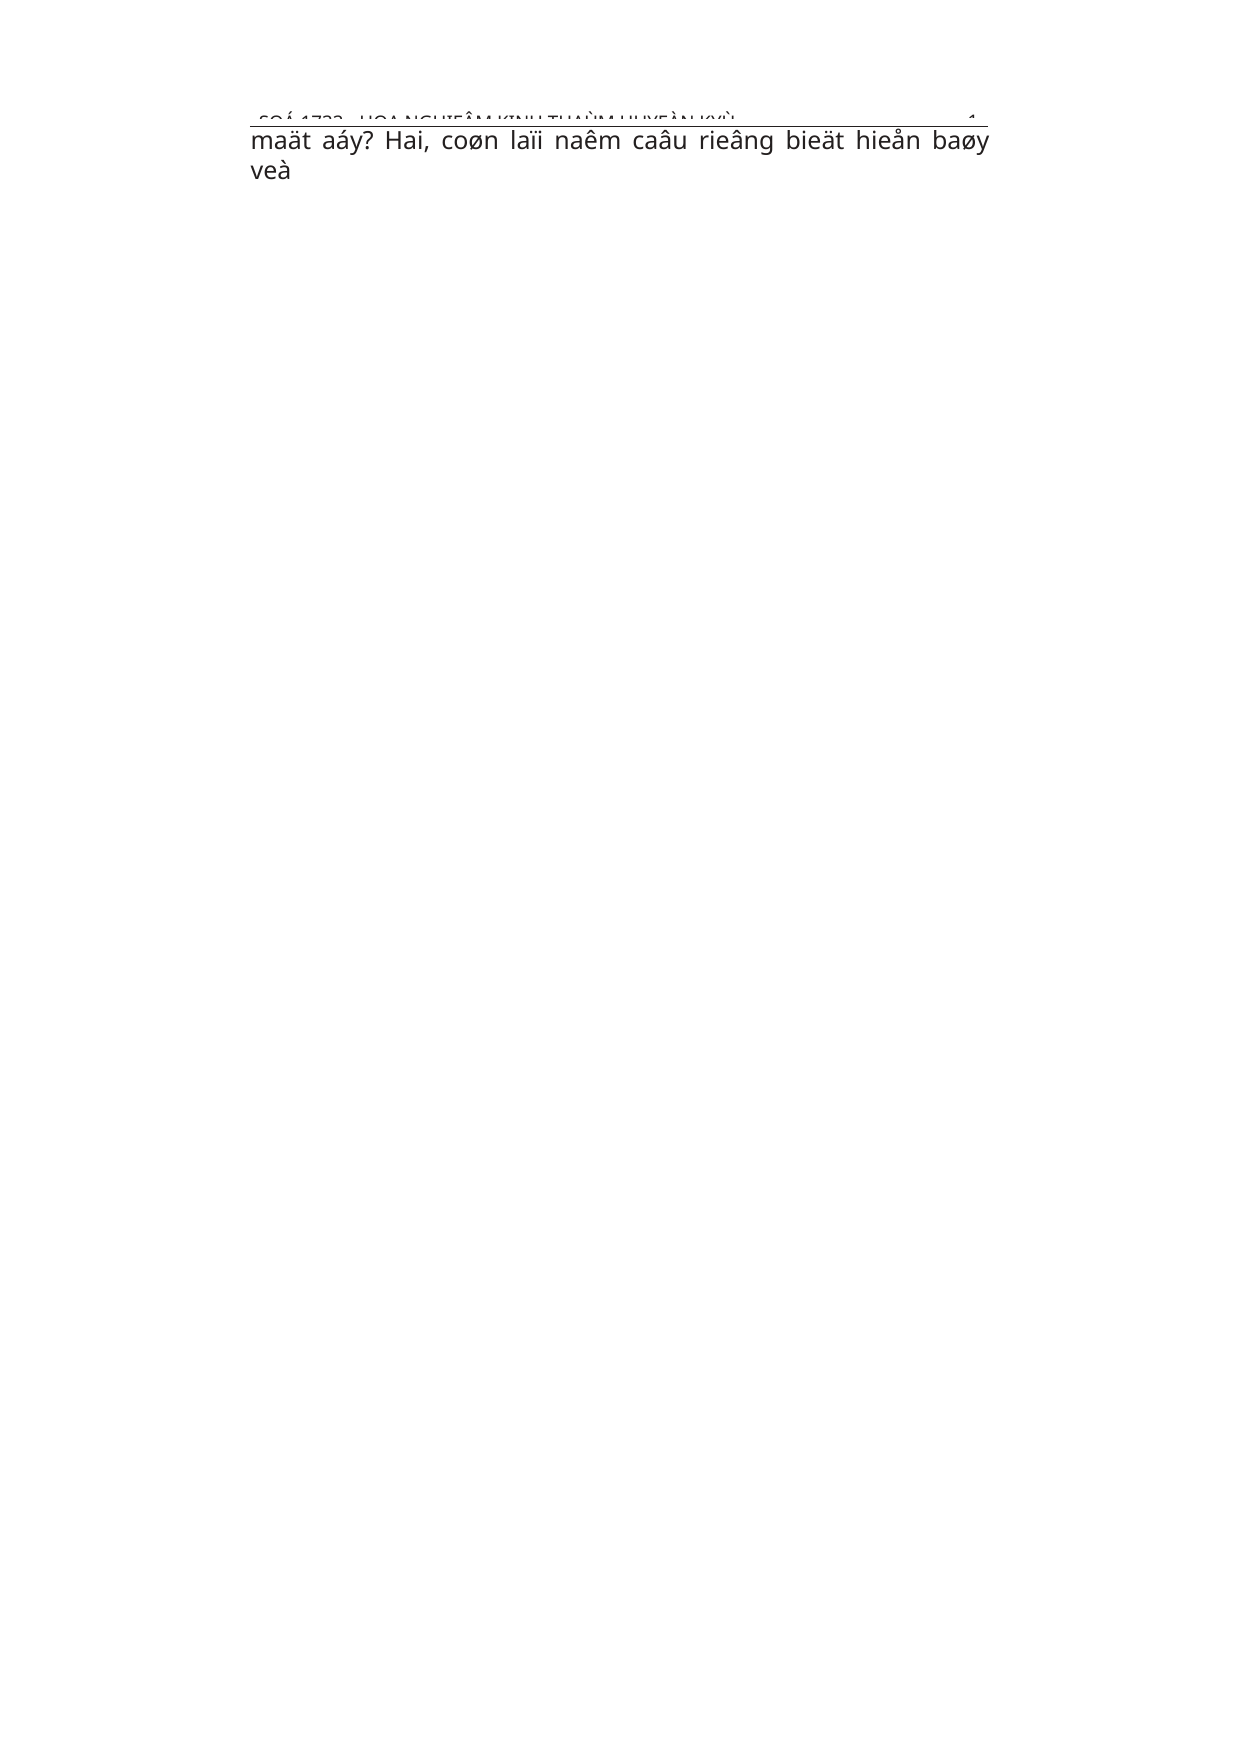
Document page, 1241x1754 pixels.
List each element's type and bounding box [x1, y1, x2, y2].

list [250, 125, 990, 187]
